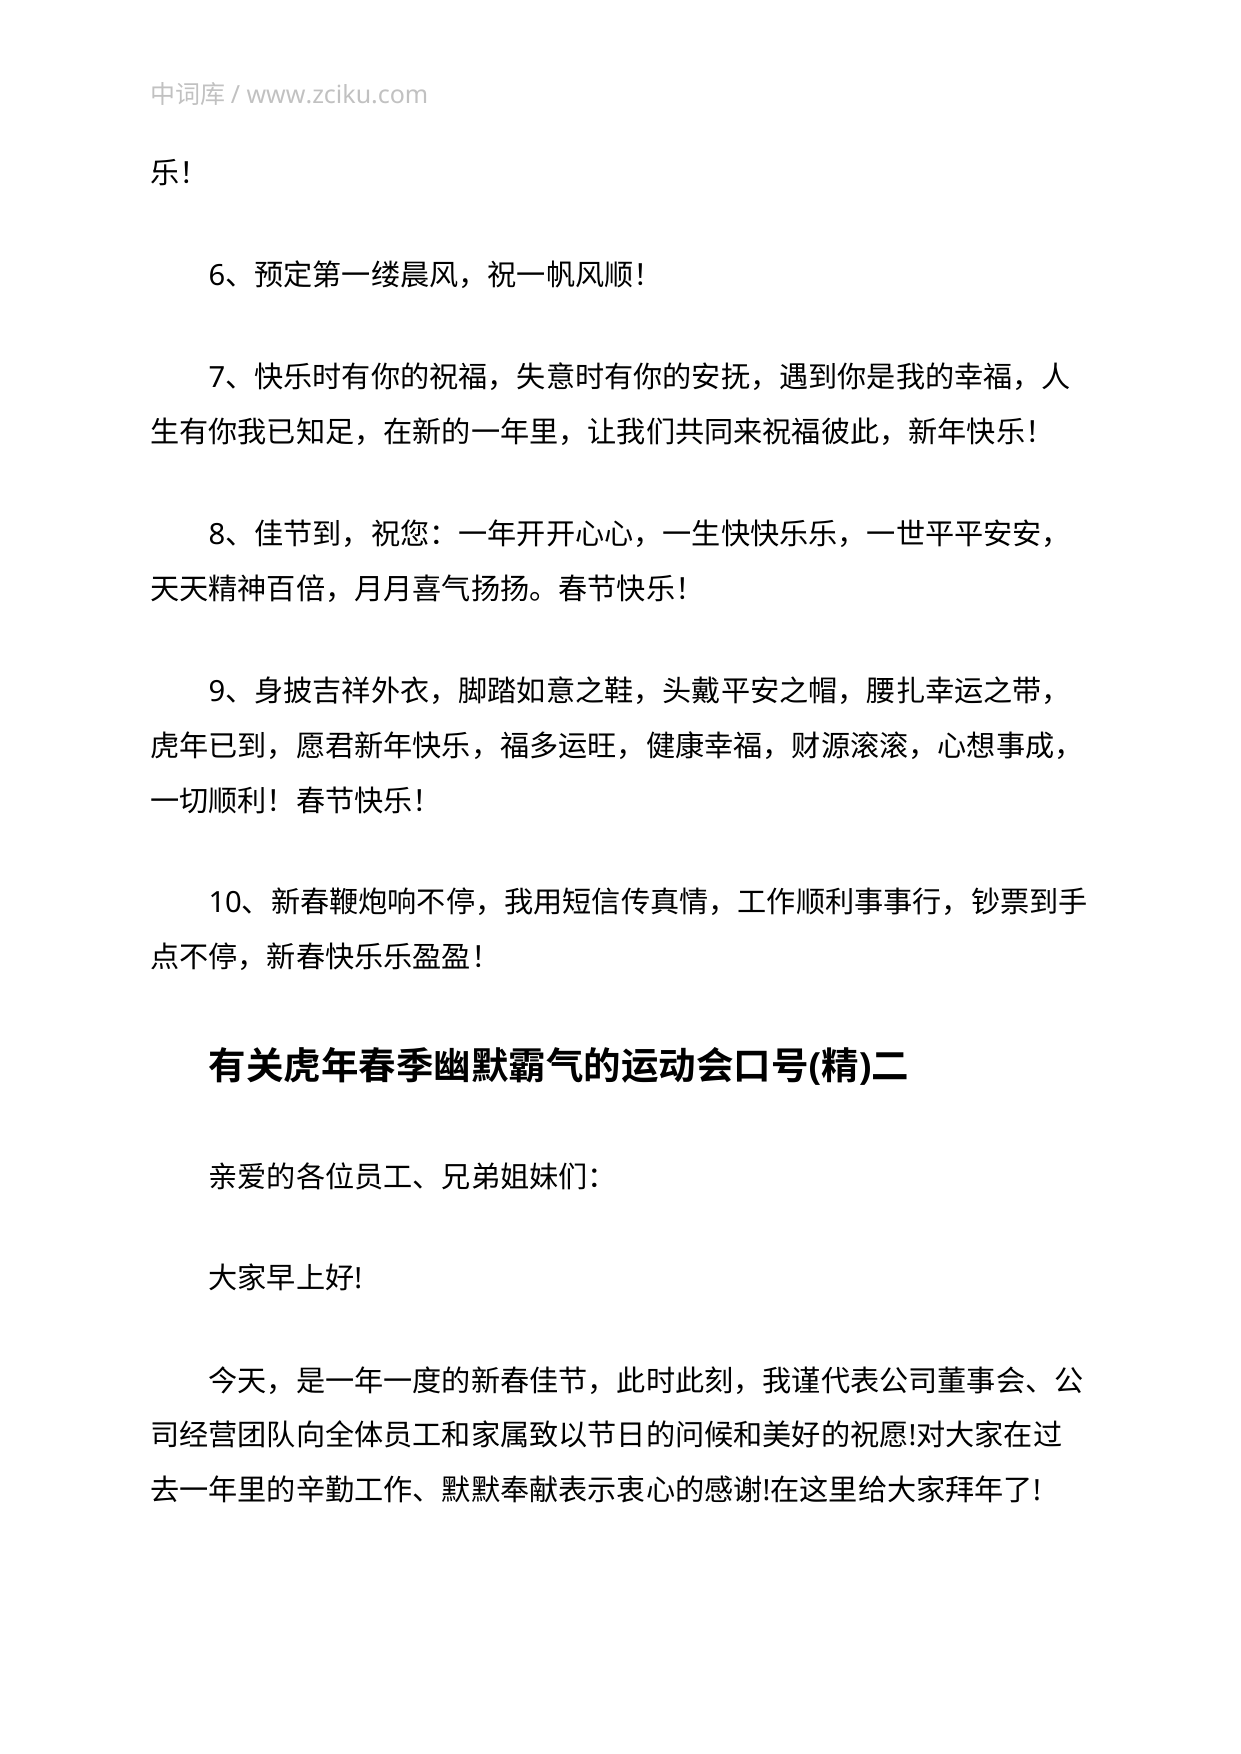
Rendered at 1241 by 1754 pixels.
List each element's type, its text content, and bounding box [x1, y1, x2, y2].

text 10、新春鞭炮响不停，我用短信传真情，工作顺利事事行，钞票到手点不停，新春快乐乐盈盈！ [150, 879, 1090, 976]
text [150, 150, 1090, 192]
text 9、身披吉祥外衣，脚踏如意之鞋，头戴平安之帽，腰扎幸运之带，虎年已到，愿君新年快乐，福多运旺，健康幸福，财源滚滚，心想事成，一切顺利！春节快乐！ [150, 667, 1090, 819]
text 7、快乐时有你的祝福，失意时有你的安抚，遇到你是我的幸福，人生有你我已知足，在新的一年里，让我们共同来祝福彼此，新年快乐！ [150, 354, 1090, 451]
text 有关虎年春季幽默霸气的运动会口号(精)二 [150, 1036, 1090, 1090]
text 亲爱的各位员工、兄弟姐妹们： [150, 1153, 1090, 1196]
text 8、佳节到，祝您：一年开开心心，一生快快乐乐，一世平平安安，天天精神百倍，月月喜气扬扬。春节快乐！ [150, 511, 1090, 608]
text 大家早上好! [150, 1255, 1090, 1297]
text 今天，是一年一度的新春佳节，此时此刻，我谨代表公司董事会、公司经营团队向全体员工和家属致以节日的问候和美好的祝愿!对大家在过去一年里的辛勤工作、默默奉献表示衷心的感谢!在这里给大家拜年了! [150, 1357, 1090, 1509]
text 6、预定第一缕晨风，祝一帆风顺！ [150, 252, 1090, 294]
